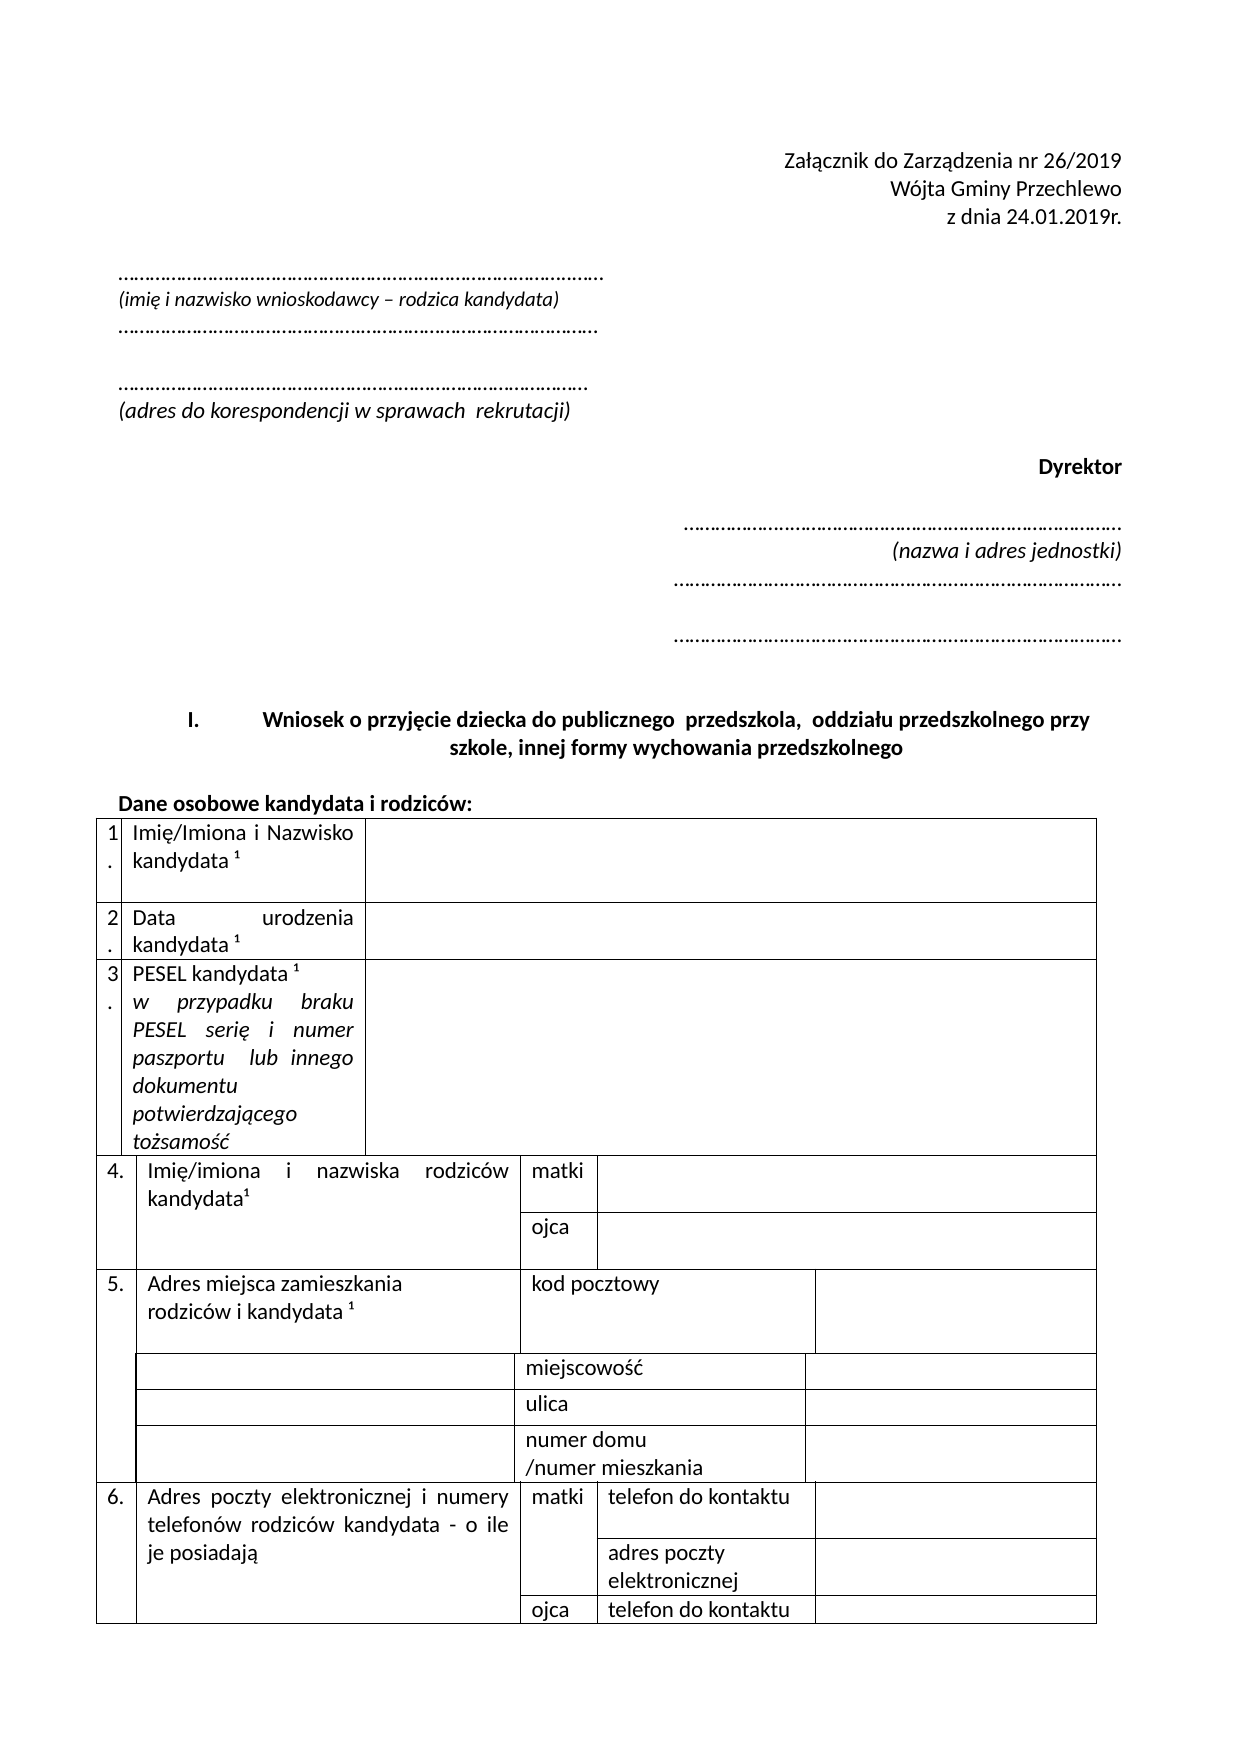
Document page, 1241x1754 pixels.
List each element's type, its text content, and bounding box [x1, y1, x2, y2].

table_cell Adres miejsca zamieszkania rodziców i kandydata ¹ [137, 1270, 520, 1353]
table_cell adres poczty elektronicznej [598, 1539, 815, 1594]
table_header 1. [97, 819, 121, 902]
table_cell 3. [97, 960, 121, 1155]
table_cell [366, 903, 1096, 959]
text …………………………………………….…………………………… [118, 564, 1122, 593]
table_cell matki [521, 1156, 597, 1212]
table_header [366, 819, 1096, 902]
table_cell matki [521, 1483, 597, 1594]
text z dnia 24.01.2019r. [118, 202, 1122, 230]
table_cell [816, 1270, 1096, 1353]
table_cell [598, 1156, 1096, 1212]
table_cell [816, 1596, 1096, 1623]
table_cell 5. [97, 1270, 136, 1481]
table_cell ulica [515, 1390, 805, 1425]
text ………………..……………………………………………………… [118, 508, 1122, 537]
table_cell [366, 960, 1096, 1155]
table_cell Imię/imiona i nazwiska rodziców kandydata¹ [137, 1156, 520, 1268]
text (adres do korespondencji w sprawach rekrutacji) [118, 396, 1122, 424]
table_cell miejscowość [515, 1354, 805, 1389]
table_cell ojca [521, 1213, 597, 1268]
text Wójta Gminy Przechlewo [118, 174, 1122, 202]
table_cell PESEL kandydata ¹ w przypadku braku PESEL serię i numer paszportu lub innego dokumentu potwierdzającego tożsamość [122, 960, 365, 1155]
text Załącznik do Zarządzenia nr 26/2019 [118, 146, 1122, 174]
table_cell ojca [521, 1596, 597, 1623]
text …………………………………………………………………………..…… [118, 258, 1122, 286]
table_header Imię/Imiona i Nazwisko kandydata ¹ [122, 819, 365, 902]
table_cell 2. [97, 903, 121, 959]
text Dyrektor [192, 452, 1122, 480]
table_cell [598, 1213, 1096, 1268]
table_cell telefon do kontaktu [598, 1483, 815, 1538]
table_cell [816, 1539, 1096, 1594]
table_cell Adres poczty elektronicznej i numery telefonów rodziców kandydata - o ile je posiadają [137, 1483, 520, 1623]
table_cell [806, 1390, 1096, 1425]
table_cell numer domu /numer mieszkania [515, 1426, 805, 1481]
table_cell [816, 1483, 1096, 1538]
text (nazwa i adres jednostki) [413, 537, 1122, 564]
table_cell Data urodzenia kandydata ¹ [122, 903, 365, 959]
text …………………………………………….…………………………… [118, 621, 1122, 649]
table_cell telefon do kontaktu [598, 1596, 815, 1623]
list Wniosek o przyjęcie dziecka do publicznego przedszkola, oddziału przedszkolnego przy szkole, innej formy wychowania przedszkolnego [156, 705, 1122, 761]
text (imię i nazwisko wnioskodawcy – rodzica kandydata) [118, 286, 1122, 312]
text Dane osobowe kandydata i rodziców: [118, 789, 1122, 817]
table_cell 6. [97, 1483, 136, 1623]
table_cell kod pocztowy [521, 1270, 815, 1353]
text ……………………………………….……………………………………… [118, 312, 1122, 340]
text …………………………………..………………………………………… [118, 368, 1122, 396]
table_cell [806, 1426, 1096, 1481]
table_cell 4. [97, 1156, 136, 1268]
table_cell [806, 1354, 1096, 1389]
